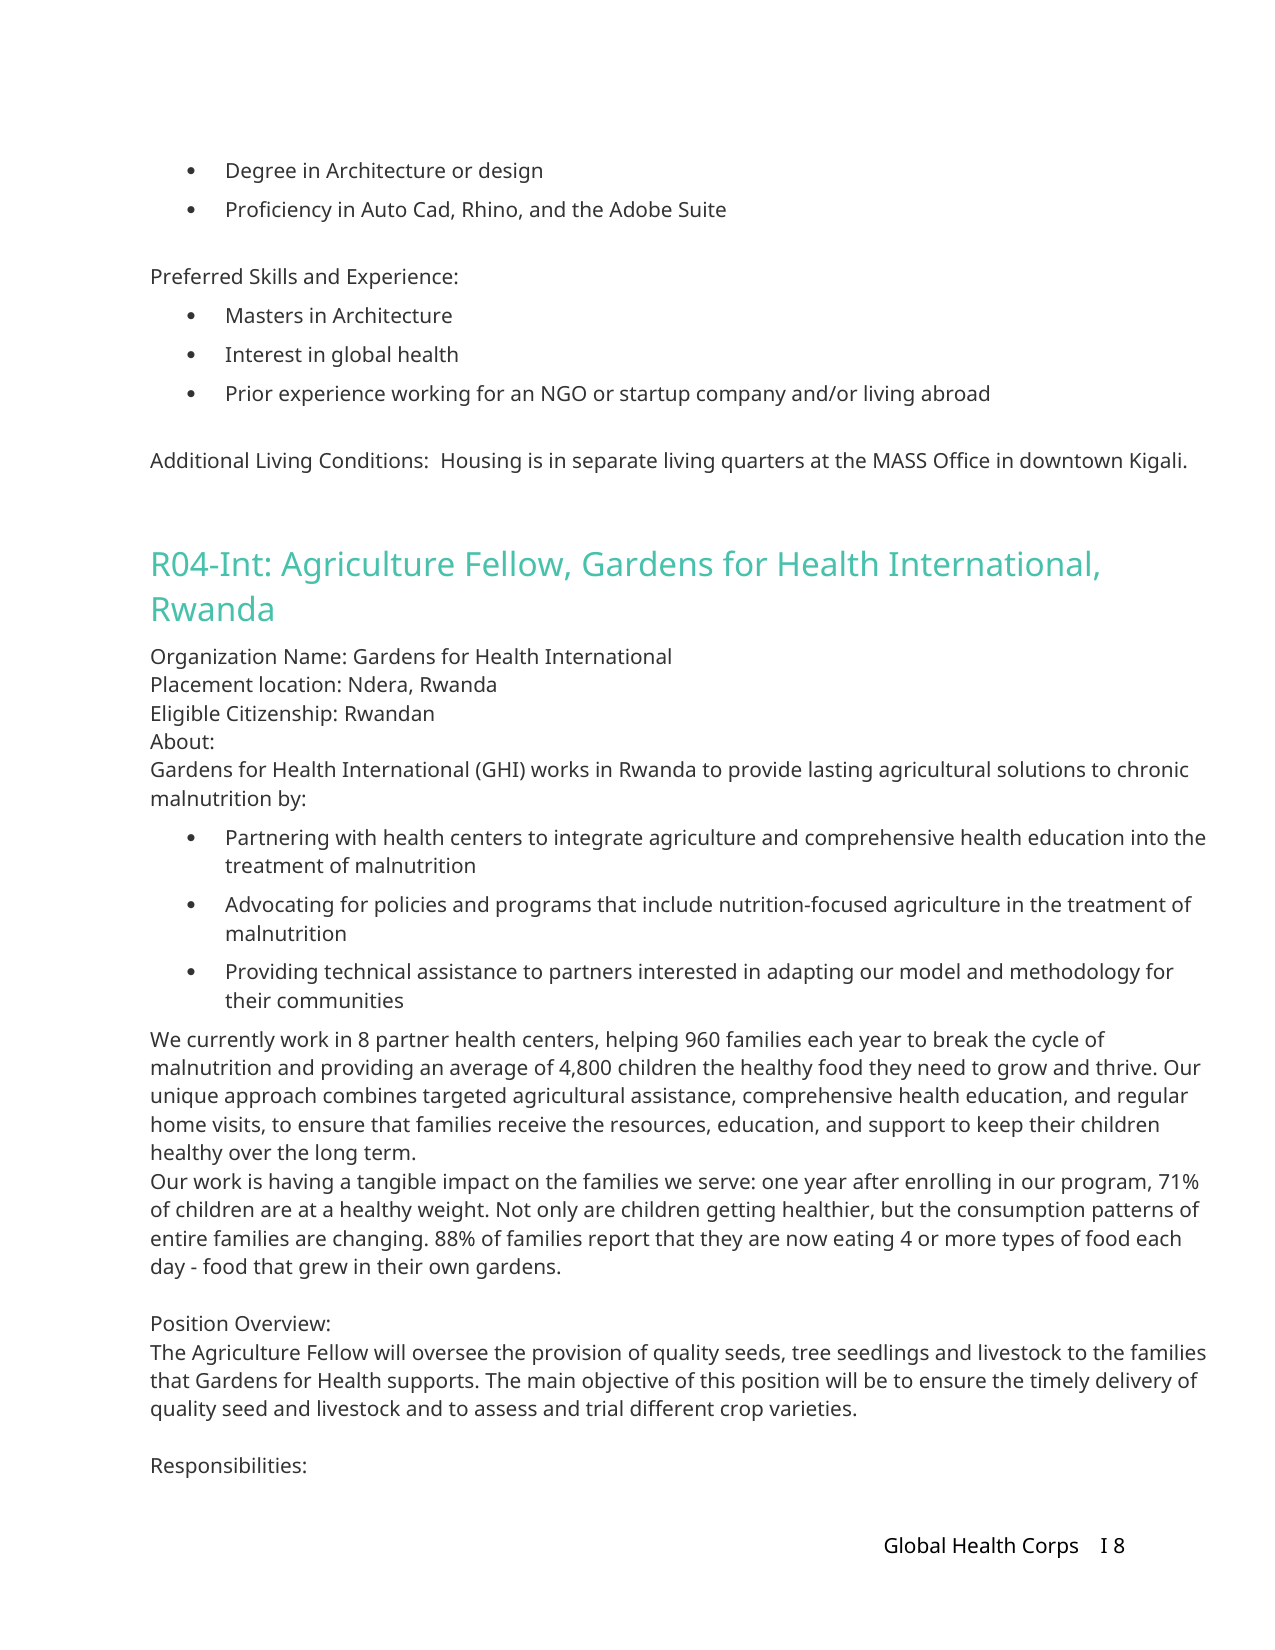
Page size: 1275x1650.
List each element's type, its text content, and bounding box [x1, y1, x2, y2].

list Masters in Architecture [187, 301, 1209, 329]
list Prior experience working for an NGO or startup company and/or living abroad [187, 379, 1209, 407]
list Providing technical assistance to partners interested in adapting our model and methodology for their communities [187, 957, 1209, 1014]
text Responsibilities: [150, 1451, 1209, 1480]
list Degree in Architecture or design [187, 156, 1209, 184]
list Partnering with health centers to integrate agriculture and comprehensive health education into the treatment of malnutrition [187, 823, 1209, 880]
text Additional Living Conditions: Housing is in separate living quarters at the MASS Office in downtown Kigali. [150, 417, 1209, 474]
text Our work is having a tangible impact on the families we serve: one year after enrolling in our program, 71% of children are at a healthy weight. Not only are children getting healthier, but the consumption patterns of entire families are changing. 88% of families report that they are now eating 4 or more types of food each day - food that grew in their own gardens. [150, 1167, 1209, 1281]
list Interest in global health [187, 340, 1209, 368]
text We currently work in 8 partner health centers, helping 960 families each year to break the cycle of malnutrition and providing an average of 4,800 children the healthy food they need to grow and thrive. Our unique approach combines targeted agricultural assistance, comprehensive health education, and regular home visits, to ensure that families receive the resources, education, and support to keep their children healthy over the long term. [150, 1025, 1209, 1167]
text About: Gardens for Health International (GHI) works in Rwanda to provide lasting agricultural solutions to chronic malnutrition by: [150, 727, 1209, 812]
subtitle R04-Int: Agriculture Fellow, Gardens for Health International, Rwanda [150, 541, 1155, 631]
list Advocating for policies and programs that include nutrition-focused agriculture in the treatment of malnutrition [187, 890, 1209, 947]
list Proficiency in Auto Cad, Rhino, and the Adobe Suite [187, 195, 1209, 252]
text Position Overview: The Agriculture Fellow will oversee the provision of quality seeds, tree seedlings and livestock to the families that Gardens for Health supports. The main objective of this position will be to ensure the timely delivery of quality seed and livestock and to assess and trial different crop varieties. [150, 1309, 1209, 1423]
text Organization Name: Gardens for Health International Placement location: Ndera, Rwanda Eligible Citizenship: Rwandan [150, 642, 1209, 727]
text Preferred Skills and Experience: [150, 262, 1209, 291]
